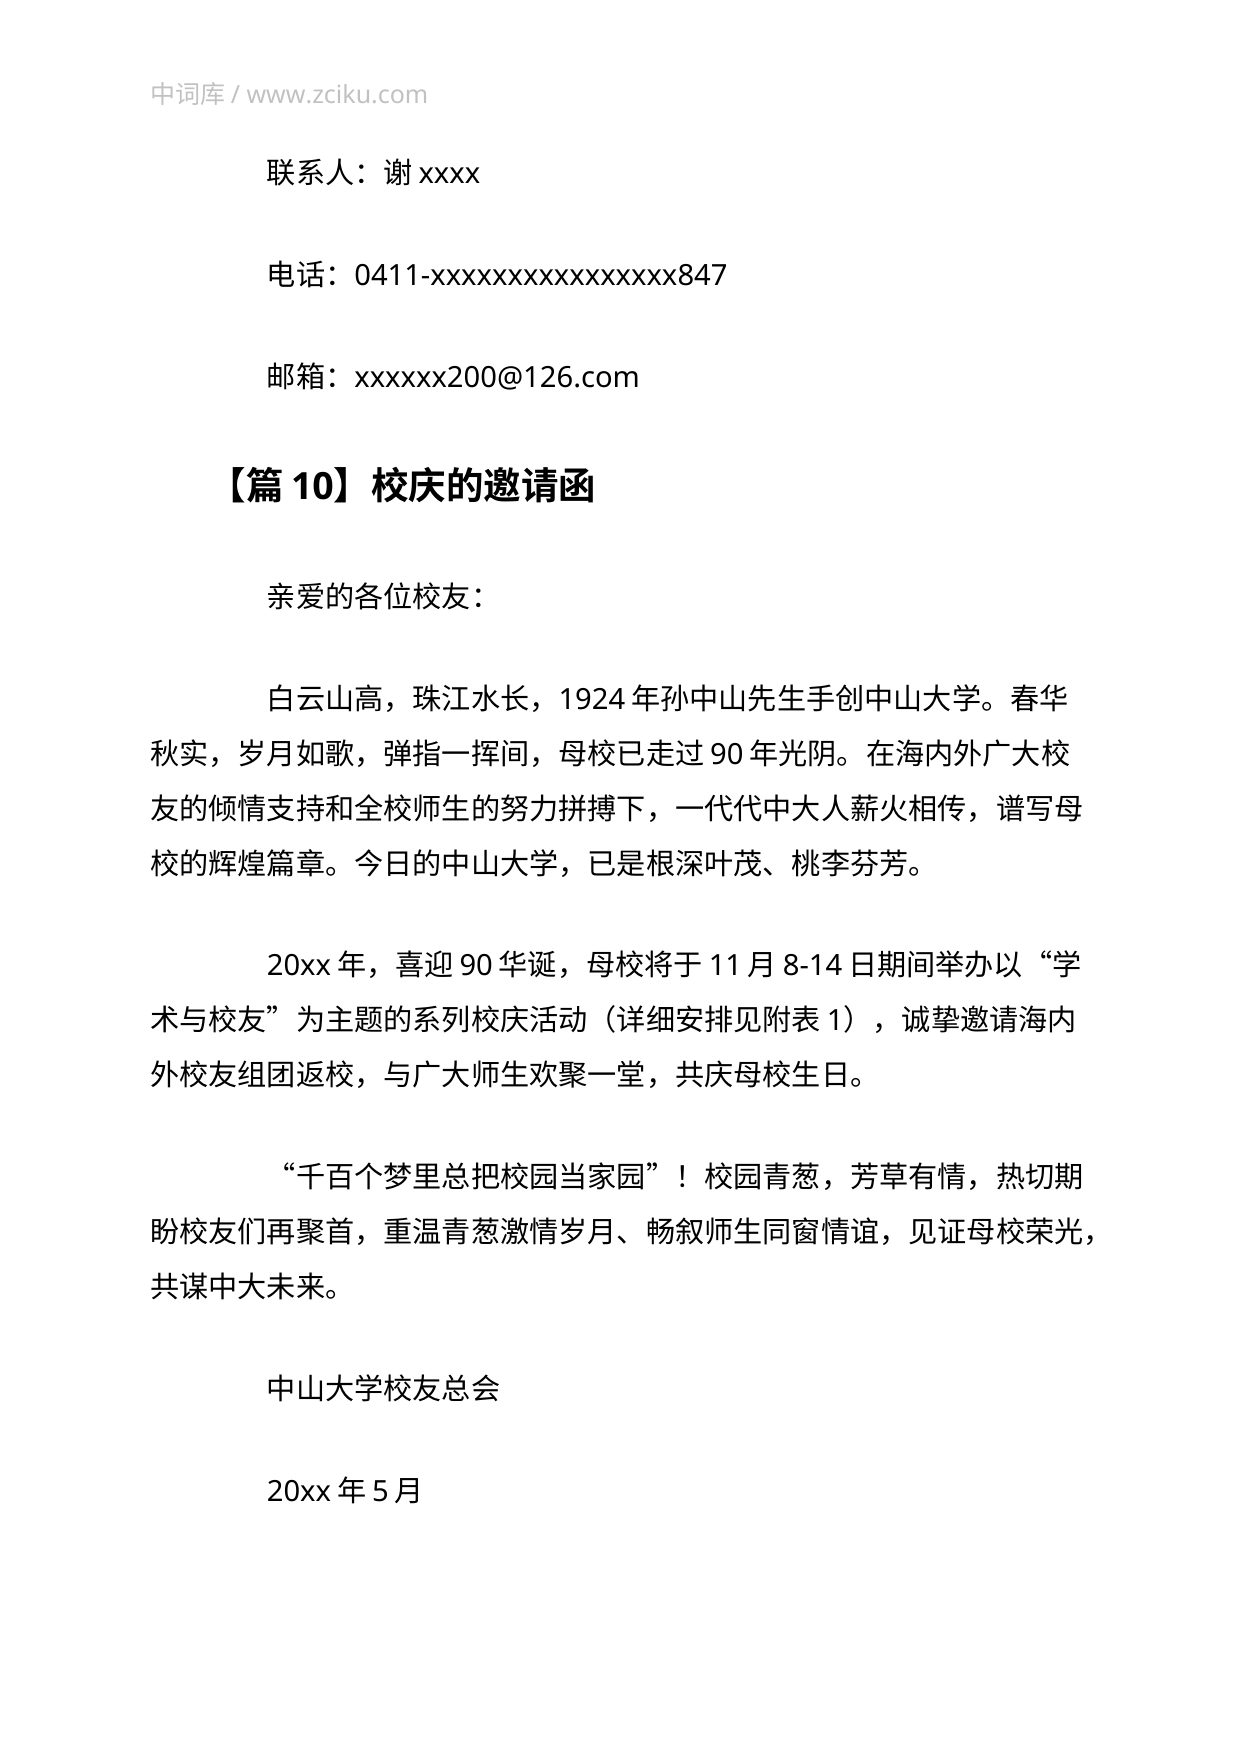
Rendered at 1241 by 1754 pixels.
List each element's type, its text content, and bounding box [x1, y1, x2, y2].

text 中山大学校友总会 [150, 1365, 1090, 1408]
text 联系人：谢xxxx [150, 150, 1090, 192]
text 电话：0411-xxxxxxxxxxxxxxxx847 [150, 252, 1090, 294]
text 【篇10】校庆的邀请函 [150, 456, 1090, 510]
text 20xx年5月 [150, 1467, 1090, 1509]
text 20xx年，喜迎90华诞，母校将于11月8-14日期间举办以“学术与校友”为主题的系列校庆活动（详细安排见附表1），诚挚邀请海内外校友组团返校，与广大师生欢聚一堂，共庆母校生日。 [150, 942, 1090, 1094]
text 邮箱：xxxxxx200@126.com [150, 354, 1090, 396]
text “千百个梦里总把校园当家园”！校园青葱，芳草有情，热切期盼校友们再聚首，重温青葱激情岁月、畅叙师生同窗情谊，见证母校荣光，共谋中大未来。 [150, 1154, 1090, 1306]
text 亲爱的各位校友： [150, 573, 1090, 616]
text 白云山高，珠江水长，1924年孙中山先生手创中山大学。春华秋实，岁月如歌，弹指一挥间，母校已走过90年光阴。在海内外广大校友的倾情支持和全校师生的努力拼搏下，一代代中大人薪火相传，谱写母校的辉煌篇章。今日的中山大学，已是根深叶茂、桃李芬芳。 [150, 675, 1090, 882]
